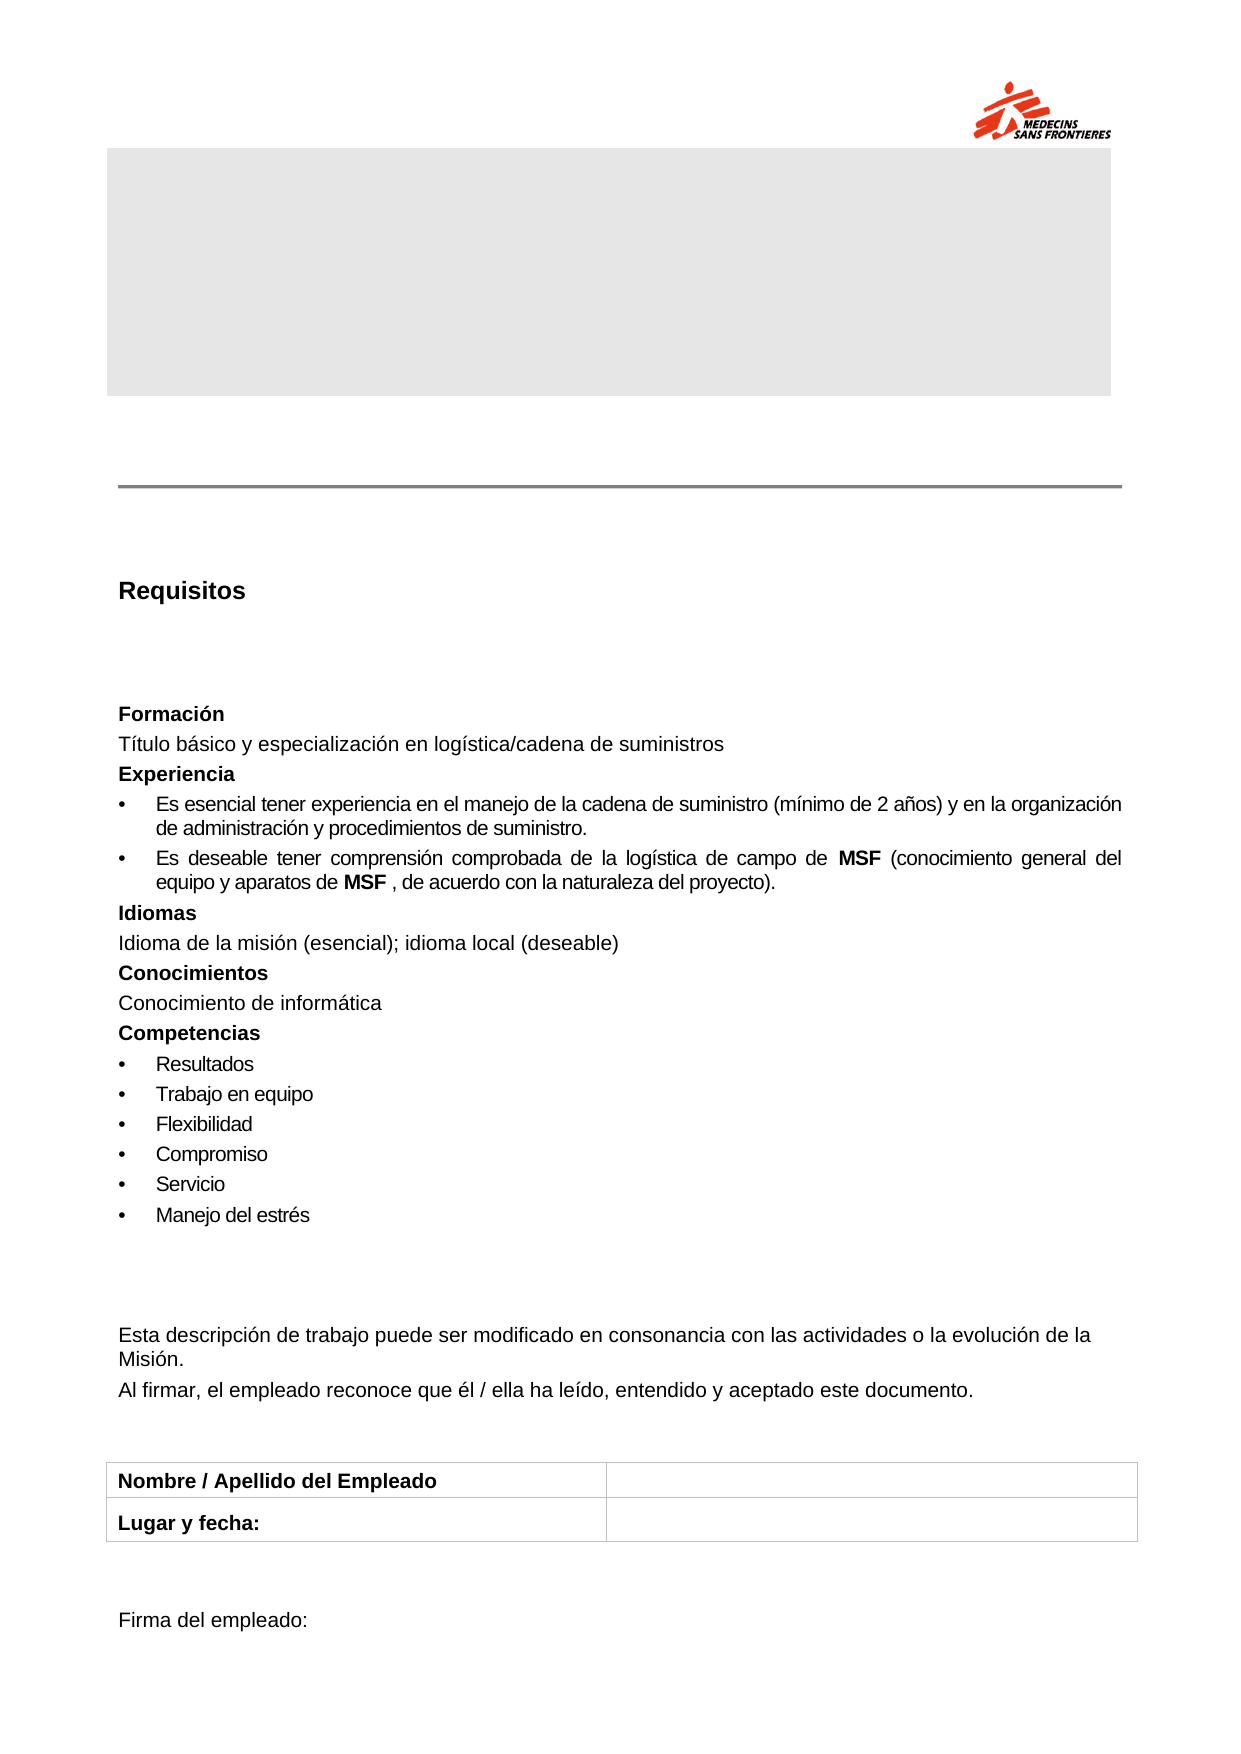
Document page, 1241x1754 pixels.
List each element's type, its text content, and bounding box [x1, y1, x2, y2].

table_header [607, 1463, 1137, 1497]
text Esta descripción de trabajo puede ser modificado en consonancia con las actividades o la evolución de la Misión. [118, 1323, 1122, 1371]
text Al firmar, el empleado reconoce que él / ella ha leído, entendido y aceptado este documento. [118, 1377, 1122, 1401]
table_cell [607, 1498, 1137, 1541]
table_header Nombre / Apellido del Empleado [107, 1463, 606, 1497]
table_cell Lugar y fecha: [107, 1498, 606, 1541]
text Firma del empleado: [118, 1608, 1122, 1632]
table_cell [107, 148, 1111, 396]
